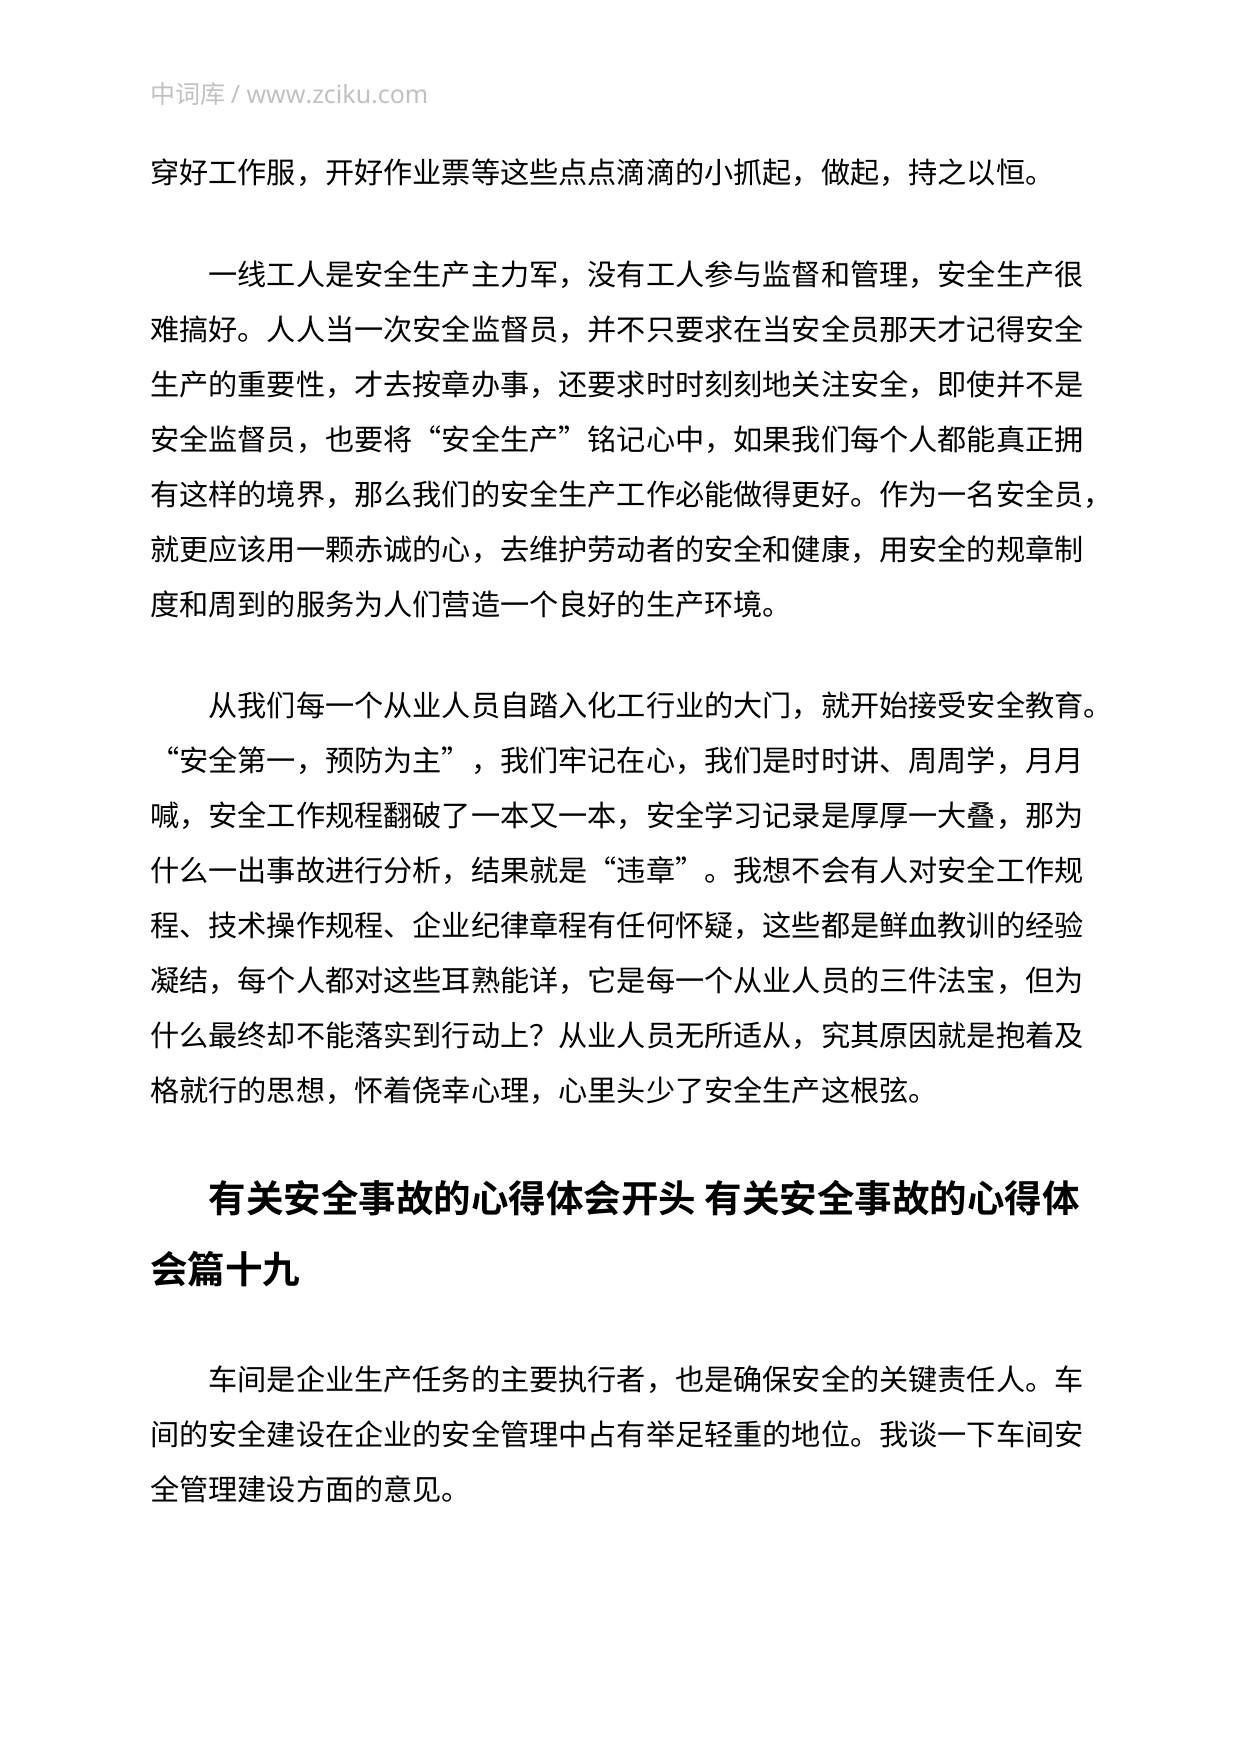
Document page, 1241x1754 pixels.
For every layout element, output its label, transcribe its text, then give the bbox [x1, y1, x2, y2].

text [150, 150, 1090, 192]
text 有关安全事故的心得体会开头 有关安全事故的心得体会篇十九 [150, 1169, 1090, 1294]
text 车间是企业生产任务的主要执行者，也是确保安全的关键责任人。车间的安全建设在企业的安全管理中占有举足轻重的地位。我谈一下车间安全管理建设方面的意见。 [150, 1357, 1090, 1509]
text 从我们每一个从业人员自踏入化工行业的大门，就开始接受安全教育。“安全第一，预防为主”，我们牢记在心，我们是时时讲、周周学，月月喊，安全工作规程翻破了一本又一本，安全学习记录是厚厚一大叠，那为什么一出事故进行分析，结果就是“违章”。我想不会有人对安全工作规程、技术操作规程、企业纪律章程有任何怀疑，这些都是鲜血教训的经验凝结，每个人都对这些耳熟能详，它是每一个从业人员的三件法宝，但为什么最终却不能落实到行动上？从业人员无所适从，究其原因就是抱着及格就行的思想，怀着侥幸心理，心里头少了安全生产这根弦。 [150, 683, 1090, 1109]
text 一线工人是安全生产主力军，没有工人参与监督和管理，安全生产很难搞好。人人当一次安全监督员，并不只要求在当安全员那天才记得安全生产的重要性，才去按章办事，还要求时时刻刻地关注安全，即使并不是安全监督员，也要将“安全生产”铭记心中，如果我们每个人都能真正拥有这样的境界，那么我们的安全生产工作必能做得更好。作为一名安全员，就更应该用一颗赤诚的心，去维护劳动者的安全和健康，用安全的规章制度和周到的服务为人们营造一个良好的生产环境。 [150, 252, 1090, 623]
